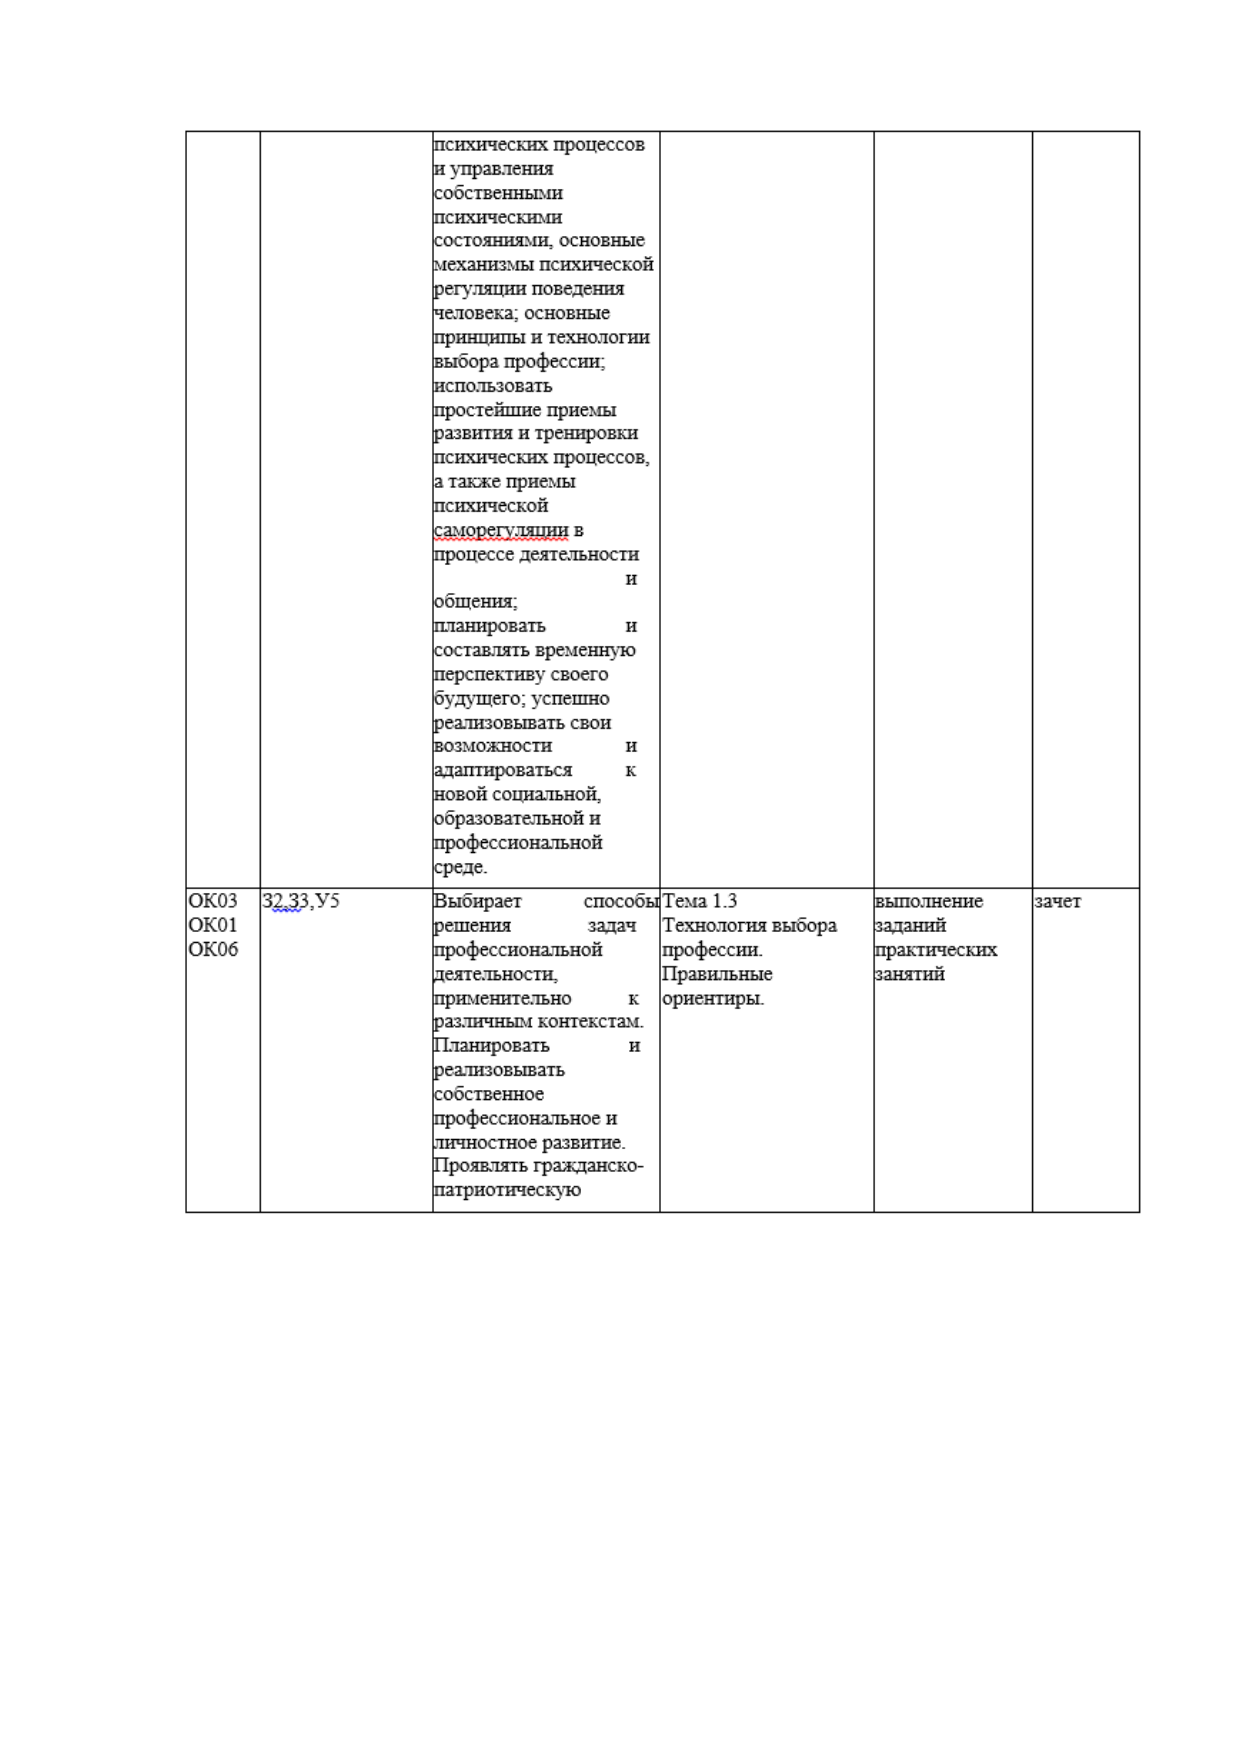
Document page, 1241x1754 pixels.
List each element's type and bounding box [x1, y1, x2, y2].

picture [177, 118, 1152, 1219]
